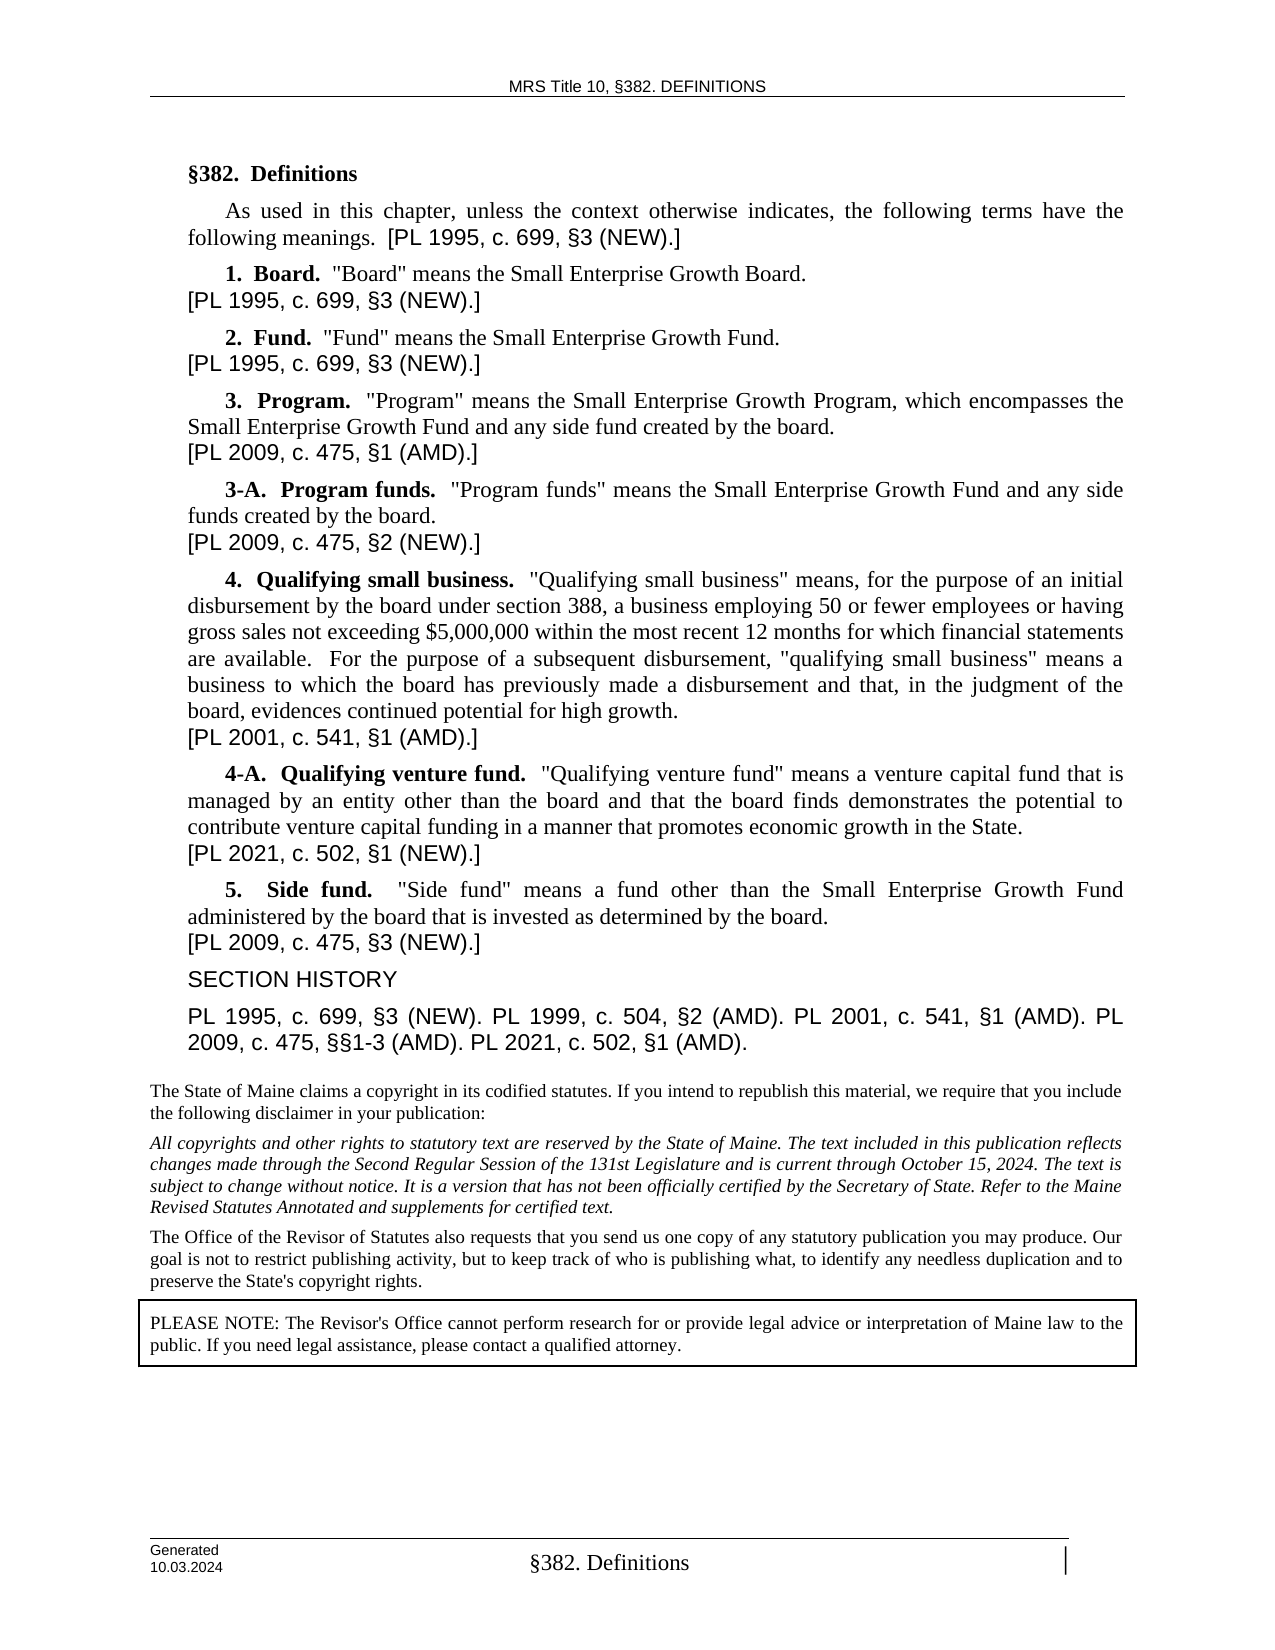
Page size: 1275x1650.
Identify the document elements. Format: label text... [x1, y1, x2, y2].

text [PL 1995, c. 699, §3 (NEW).] [187, 350, 1125, 376]
text PL 1995, c. 699, §3 (NEW). PL 1999, c. 504, §2 (AMD). PL 2001, c. 541, §1 (AMD). PL 2009, c. 475, §§1-3 (AMD). PL 2021, c. 502, §1 (AMD). [187, 1003, 1125, 1055]
text The Office of the Revisor of Statutes also requests that you send us one copy of any statutory publication you may produce. Our goal is not to restrict publishing activity, but to keep track of who is publishing what, to identify any needless duplication and to preserve the State's copyright rights. [150, 1226, 1125, 1291]
text [PL 2009, c. 475, §1 (AMD).] [187, 439, 1125, 466]
text [PL 2021, c. 502, §1 (NEW).] [187, 839, 1125, 866]
text The State of Maine claims a copyright in its codified statutes. If you intend to republish this material, we require that you include the following disclaimer in your publication: [150, 1080, 1125, 1123]
text 5. Side fund. "Side fund" means a fund other than the Small Enterprise Growth Fund administered by the board that is invested as determined by the board. [187, 876, 1125, 929]
text 1. Board. "Board" means the Small Enterprise Growth Board. [187, 260, 1125, 287]
text 2. Fund. "Fund" means the Small Enterprise Growth Fund. [187, 323, 1125, 350]
text [PL 2001, c. 541, §1 (AMD).] [187, 724, 1125, 750]
text §382. Definitions [187, 160, 1125, 187]
text As used in this chapter, unless the context otherwise indicates, the following terms have the following meanings. [PL 1995, c. 699, §3 (NEW).] [187, 197, 1125, 250]
text SECTION HISTORY [187, 966, 1125, 992]
text 3-A. Program funds. "Program funds" means the Small Enterprise Growth Fund and any side funds created by the board. [187, 476, 1125, 529]
text [PL 2009, c. 475, §3 (NEW).] [187, 929, 1125, 955]
text PLEASE NOTE: The Revisor's Office cannot perform research for or provide legal advice or interpretation of Maine law to the public. If you need legal assistance, please contact a qualified attorney. [140, 1301, 1135, 1365]
text All copyrights and other rights to statutory text are reserved by the State of Maine. The text included in this publication reflects changes made through the Second Regular Session of the 131st Legislature and is current through October 15, 2024 . The text is subject to change without notice. It is a version that has not been officially certified by the Secretary of State. Refer to the Maine Revised Statutes Annotated and supplements for certified text. [150, 1132, 1125, 1218]
text [PL 1995, c. 699, §3 (NEW).] [187, 287, 1125, 313]
text 4. Qualifying small business. "Qualifying small business" means, for the purpose of an initial disbursement by the board under section 388, a business employing 50 or fewer employees or having gross sales not exceeding $5,000,000 within the most recent 12 months for which financial statements are available. For the purpose of a subsequent disbursement, "qualifying small business" means a business to which the board has previously made a disbursement and that, in the judgment of the board, evidences continued potential for high growth. [187, 566, 1125, 724]
text [PL 2009, c. 475, §2 (NEW).] [187, 529, 1125, 555]
text 4-A. Qualifying venture fund. "Qualifying venture fund" means a venture capital fund that is managed by an entity other than the board and that the board finds demonstrates the potential to contribute venture capital funding in a manner that promotes economic growth in the State. [187, 761, 1125, 839]
text 3. Program. "Program" means the Small Enterprise Growth Program, which encompasses the Small Enterprise Growth Fund and any side fund created by the board. [187, 387, 1125, 439]
